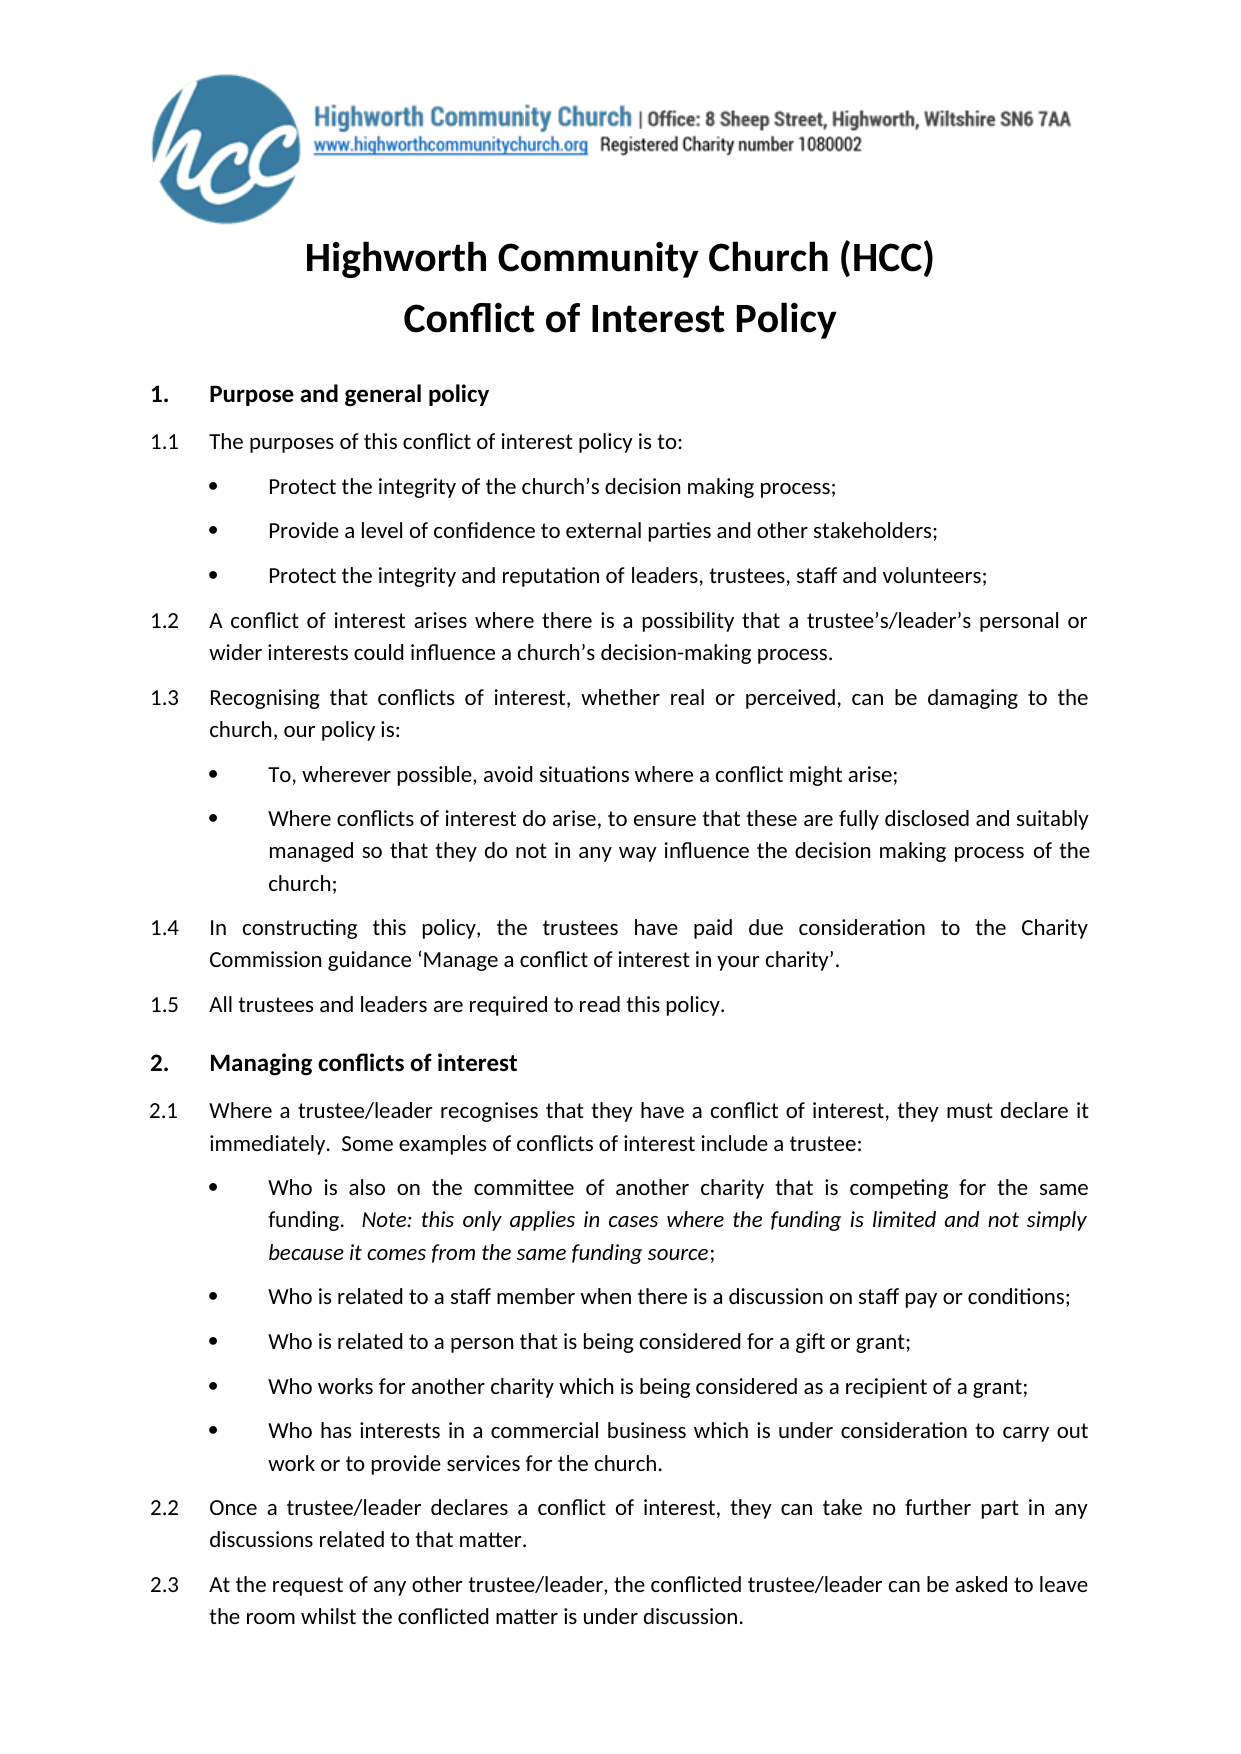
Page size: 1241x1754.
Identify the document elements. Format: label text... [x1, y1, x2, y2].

list A conflict of interest arises where there is a possibility that a trustee’s/leader’s personal or wider interests could influence a church’s decision-making process. [150, 606, 1090, 666]
list Once a trustee/leader declares a conflict of interest, they can take no further part in any discussions related to that matter. [150, 1493, 1090, 1554]
list Who has interests in a commercial business which is under consideration to carry out work or to provide services for the church. [209, 1417, 1090, 1477]
list Provide a level of confidence to external parties and other stakeholders; [209, 517, 1090, 544]
list All trustees and leaders are required to read this policy. [150, 990, 1090, 1018]
list Where a trustee/leader recognises that they have a conflict of interest, they must declare it immediately. Some examples of conflicts of interest include a trustee: [149, 1097, 1090, 1157]
text Highworth Community Church (HCC) [150, 231, 1090, 282]
list The purposes of this conflict of interest policy is to: [150, 427, 1090, 455]
subtitle Purpose and general policy [150, 378, 1090, 409]
list Who is related to a staff member when there is a discussion on staff pay or conditions; [209, 1282, 1090, 1311]
list Who is related to a person that is being considered for a gift or grant; [209, 1327, 1090, 1355]
list Protect the integrity of the church’s decision making process; [209, 472, 1090, 500]
list Protect the integrity and reputation of leaders, trustees, staff and volunteers; [209, 561, 1090, 589]
list To, wherever possible, avoid situations where a conflict might arise; [209, 760, 1090, 788]
list In constructing this policy, the trustees have paid due consideration to the Charity Commission guidance ‘Manage a conflict of interest in your charity’. [150, 913, 1090, 974]
subtitle Managing conflicts of interest [150, 1047, 1090, 1078]
text Conflict of Interest Policy [150, 292, 1090, 343]
list Recognising that conflicts of interest, whether real or perceived, can be damaging to the church, our policy is: [150, 683, 1090, 743]
list Where conflicts of interest do arise, to ensure that these are fully disclosed and suitably managed so that they do not in any way influence the decision making process of the church; [209, 804, 1090, 897]
list At the request of any other trustee/leader, the conflicted trustee/leader can be asked to leave the room whilst the conflicted matter is under discussion. [150, 1570, 1090, 1631]
list Who is also on the committee of another charity that is competing for the same funding. Note: this only applies in cases where the funding is limited and not simply because it comes from the same funding source; [209, 1173, 1090, 1266]
picture [150, 73, 1091, 226]
list Who works for another charity which is being considered as a recipient of a grant; [209, 1372, 1090, 1400]
